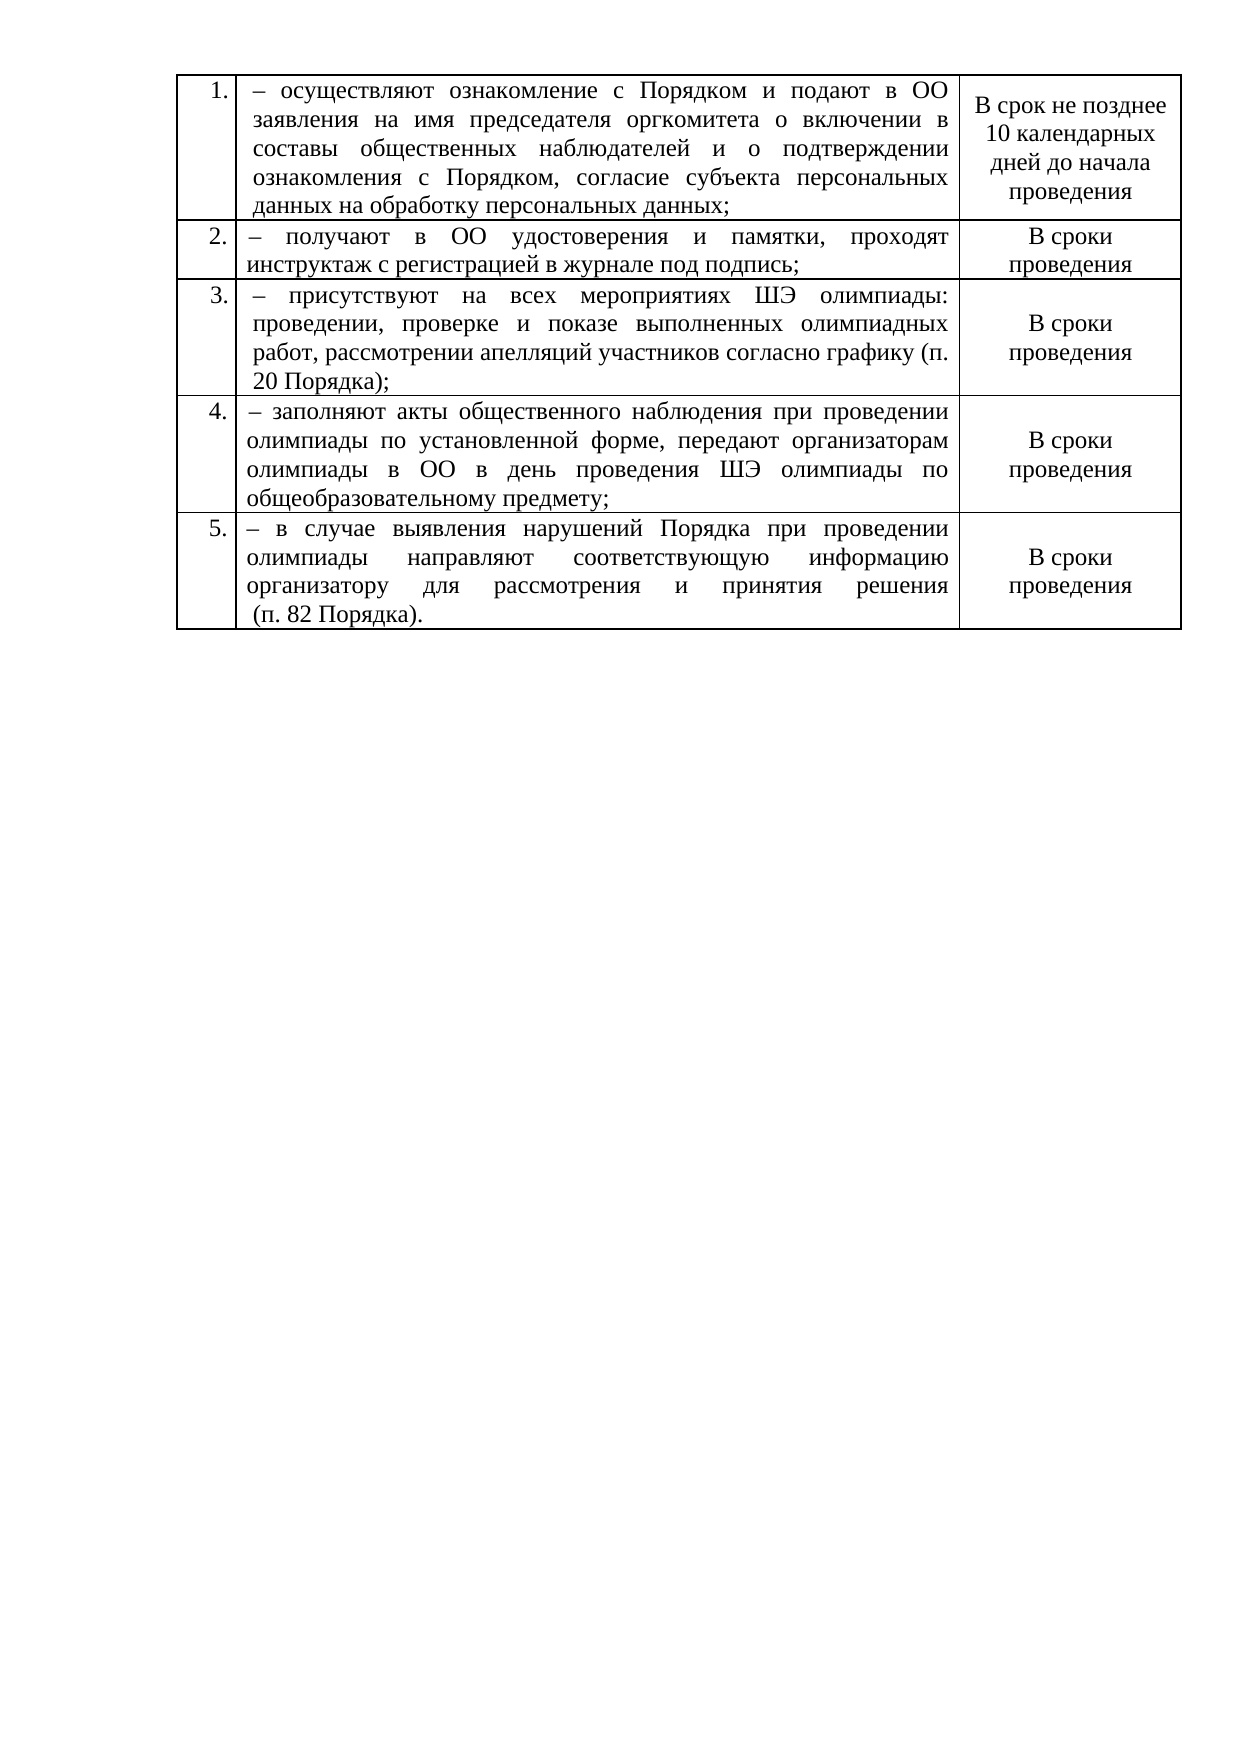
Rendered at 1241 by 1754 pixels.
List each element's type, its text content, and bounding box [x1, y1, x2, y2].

table_cell 2. [178, 221, 235, 278]
table_cell 3. [178, 280, 235, 395]
table_cell – присутствуют на всех мероприятиях ШЭ олимпиады: проведении, проверке и показе выполненных олимпиадных работ, рассмотрении апелляций участников согласно графику (п. 20 Порядка); [237, 280, 959, 395]
table_cell В сроки проведения [960, 221, 1180, 278]
table_cell В сроки проведения [960, 396, 1180, 511]
table_cell – в случае выявления нарушений Порядка при проведении олимпиады направляют соответствующую информацию организатору для рассмотрения и принятия решения (п. 82 Порядка). [237, 513, 959, 628]
table_cell – заполняют акты общественного наблюдения при проведении олимпиады по установленной форме, передают организаторам олимпиады в ОО в день проведения ШЭ олимпиады по общеобразовательному предмету; [237, 396, 959, 511]
table_cell 1. [178, 76, 235, 219]
table_cell В сроки проведения [960, 513, 1180, 628]
table_cell В сроки проведения [960, 280, 1180, 395]
table_cell В срок не позднее 10 календарных дней до начала проведения [960, 76, 1180, 219]
table_cell 5. [178, 513, 235, 628]
table_cell – получают в ОО удостоверения и памятки, проходят инструктаж с регистрацией в журнале под подпись; [237, 221, 959, 278]
table_cell 4. [178, 396, 235, 511]
table_cell – осуществляют ознакомление с Порядком и подают в ОО заявления на имя председателя оргкомитета о включении в составы общественных наблюдателей и о подтверждении ознакомления с Порядком, согласие субъекта персональных данных на обработку персональных данных; [237, 76, 959, 219]
